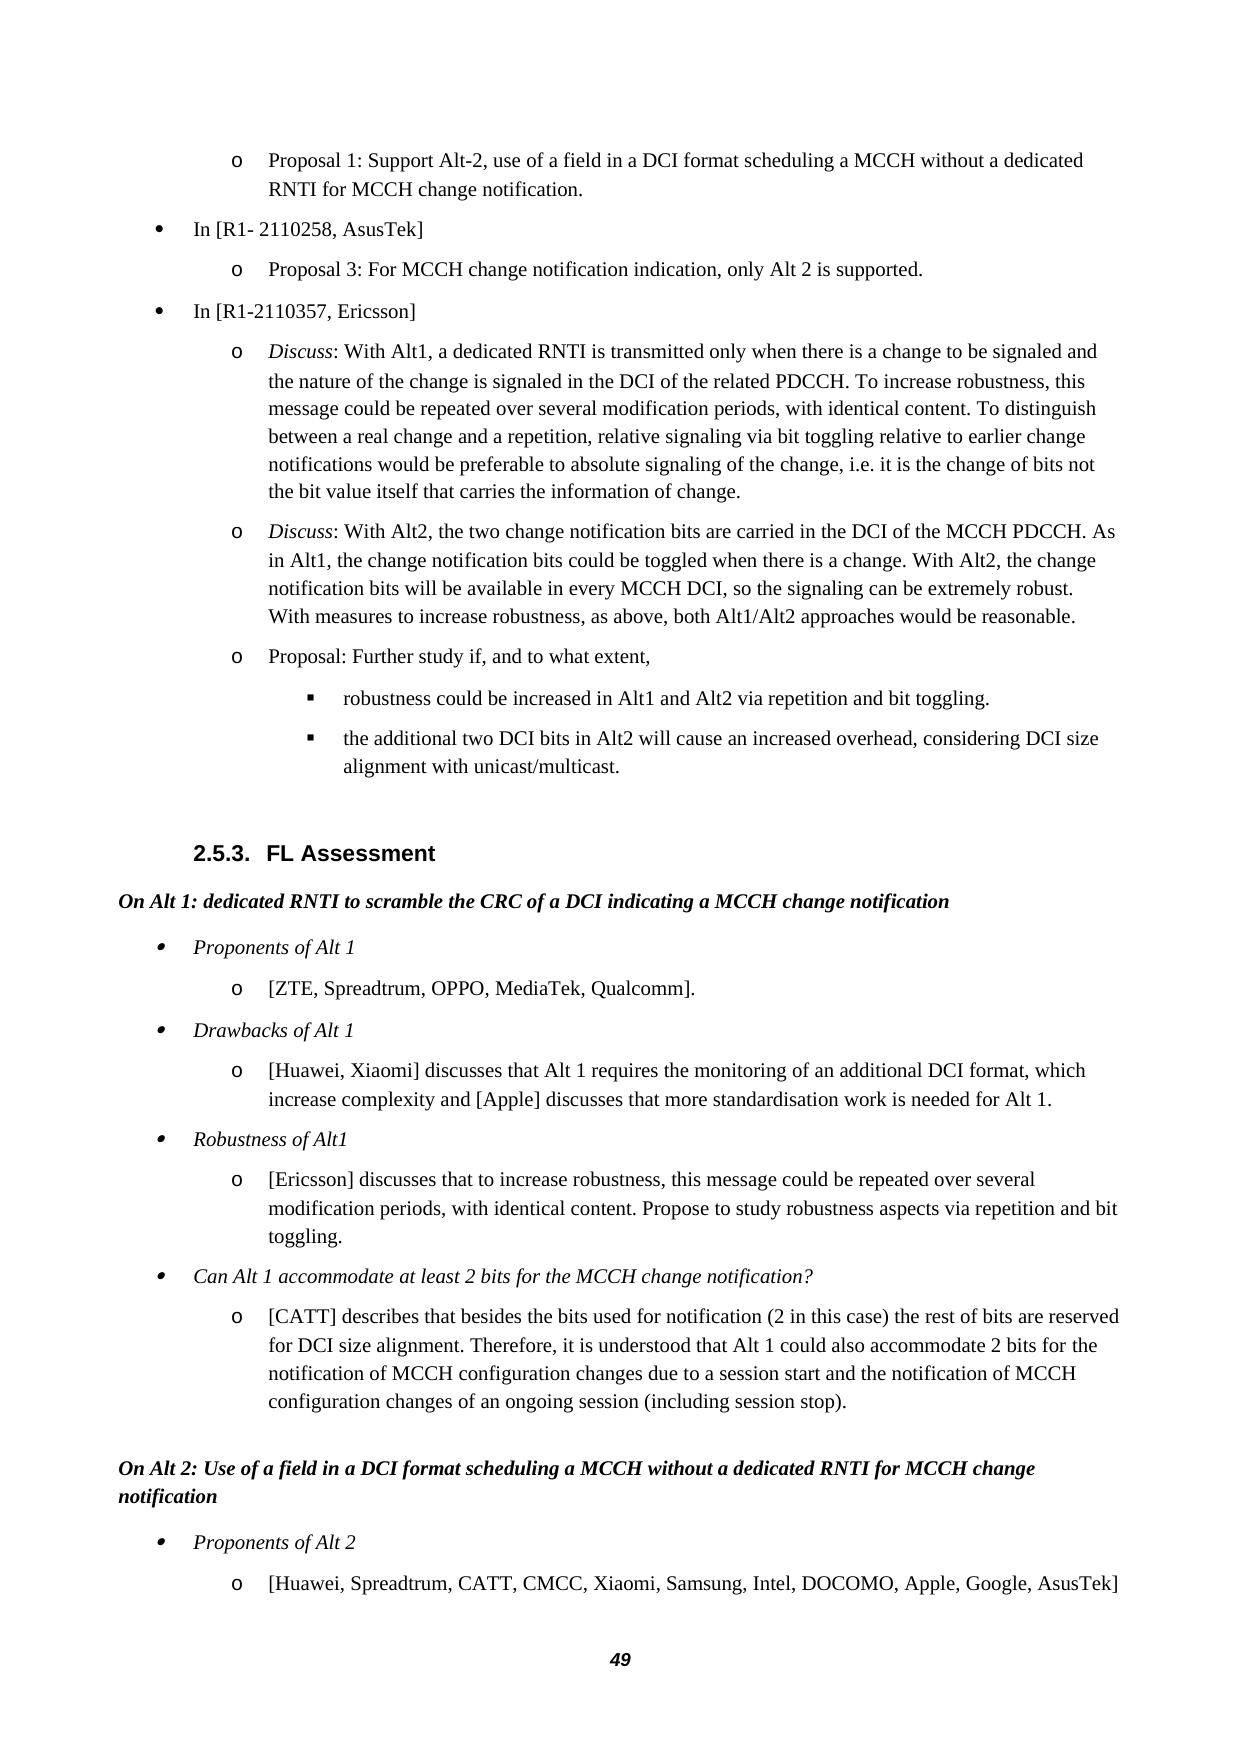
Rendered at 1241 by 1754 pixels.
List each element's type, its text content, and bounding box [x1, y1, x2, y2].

list In [R1-2110357, Ericsson] [156, 299, 1122, 323]
list Proponents of Alt 2 [156, 1530, 1122, 1554]
list [ZTE, Spreadtrum, OPPO, MediaTek, Qualcomm]. [231, 975, 1122, 1001]
list Proposal: Further study if, and to what extent, [231, 644, 1122, 669]
list Discuss: With Alt1, a dedicated RNTI is transmitted only when there is a change to be signaled and the nature of the change is signaled in the DCI of the related PDCCH. To increase robustness, this message could be repeated over several modification periods, with identical content. To distinguish between a real change and a repetition, relative signaling via bit toggling relative to earlier change notifications would be preferable to absolute signaling of the change, i.e. it is the change of bits not the bit value itself that carries the information of change. [231, 339, 1122, 503]
text On Alt 2: Use of a field in a DCI format scheduling a MCCH without a dedicated RNTI for MCCH change notification [118, 1456, 1122, 1508]
list the additional two DCI bits in Alt2 will cause an increased overhead, considering DCI size alignment with unicast/multicast. [306, 726, 1122, 778]
list [Huawei, Xiaomi] discusses that Alt 1 requires the monitoring of an additional DCI format, which increase complexity and [Apple] discusses that more standardisation work is needed for Alt 1. [231, 1058, 1122, 1111]
subtitle FL Assessment [193, 840, 1122, 866]
text On Alt 1: dedicated RNTI to scramble the CRC of a DCI indicating a MCCH change notification [118, 889, 1122, 913]
list Robustness of Alt1 [156, 1127, 1122, 1151]
list Proposal 3: For MCCH change notification indication, only Alt 2 is supported. [231, 257, 1122, 283]
list [Huawei, Spreadtrum, CATT, CMCC, Xiaomi, Samsung, Intel, DOCOMO, Apple, Google, AsusTek] [231, 1570, 1122, 1596]
list Can Alt 1 accommodate at least 2 bits for the MCCH change notification? [156, 1264, 1122, 1288]
list In [R1- 2110258, AsusTek] [156, 217, 1122, 241]
list Proponents of Alt 1 [156, 935, 1122, 959]
list [Ericsson] discusses that to increase robustness, this message could be repeated over several modification periods, with identical content. Propose to study robustness aspects via repetition and bit toggling. [231, 1167, 1122, 1248]
list Drawbacks of Alt 1 [156, 1017, 1122, 1042]
list Discuss: With Alt2, the two change notification bits are carried in the DCI of the MCCH PDCCH. As in Alt1, the change notification bits could be toggled when there is a change. With Alt2, the change notification bits will be available in every MCCH DCI, so the signaling can be extremely robust. With measures to increase robustness, as above, both Alt1/Alt2 approaches would be reasonable. [231, 519, 1122, 628]
list [CATT] describes that besides the bits used for notification (2 in this case) the rest of bits are reserved for DCI size alignment. Therefore, it is understood that Alt 1 could also accommodate 2 bits for the notification of MCCH configuration changes due to a session start and the notification of MCCH configuration changes of an ongoing session (including session stop). [231, 1304, 1122, 1440]
list Proposal 1: Support Alt-2, use of a field in a DCI format scheduling a MCCH without a dedicated RNTI for MCCH change notification. [231, 148, 1122, 201]
list robustness could be increased in Alt1 and Alt2 via repetition and bit toggling. [306, 686, 1122, 710]
